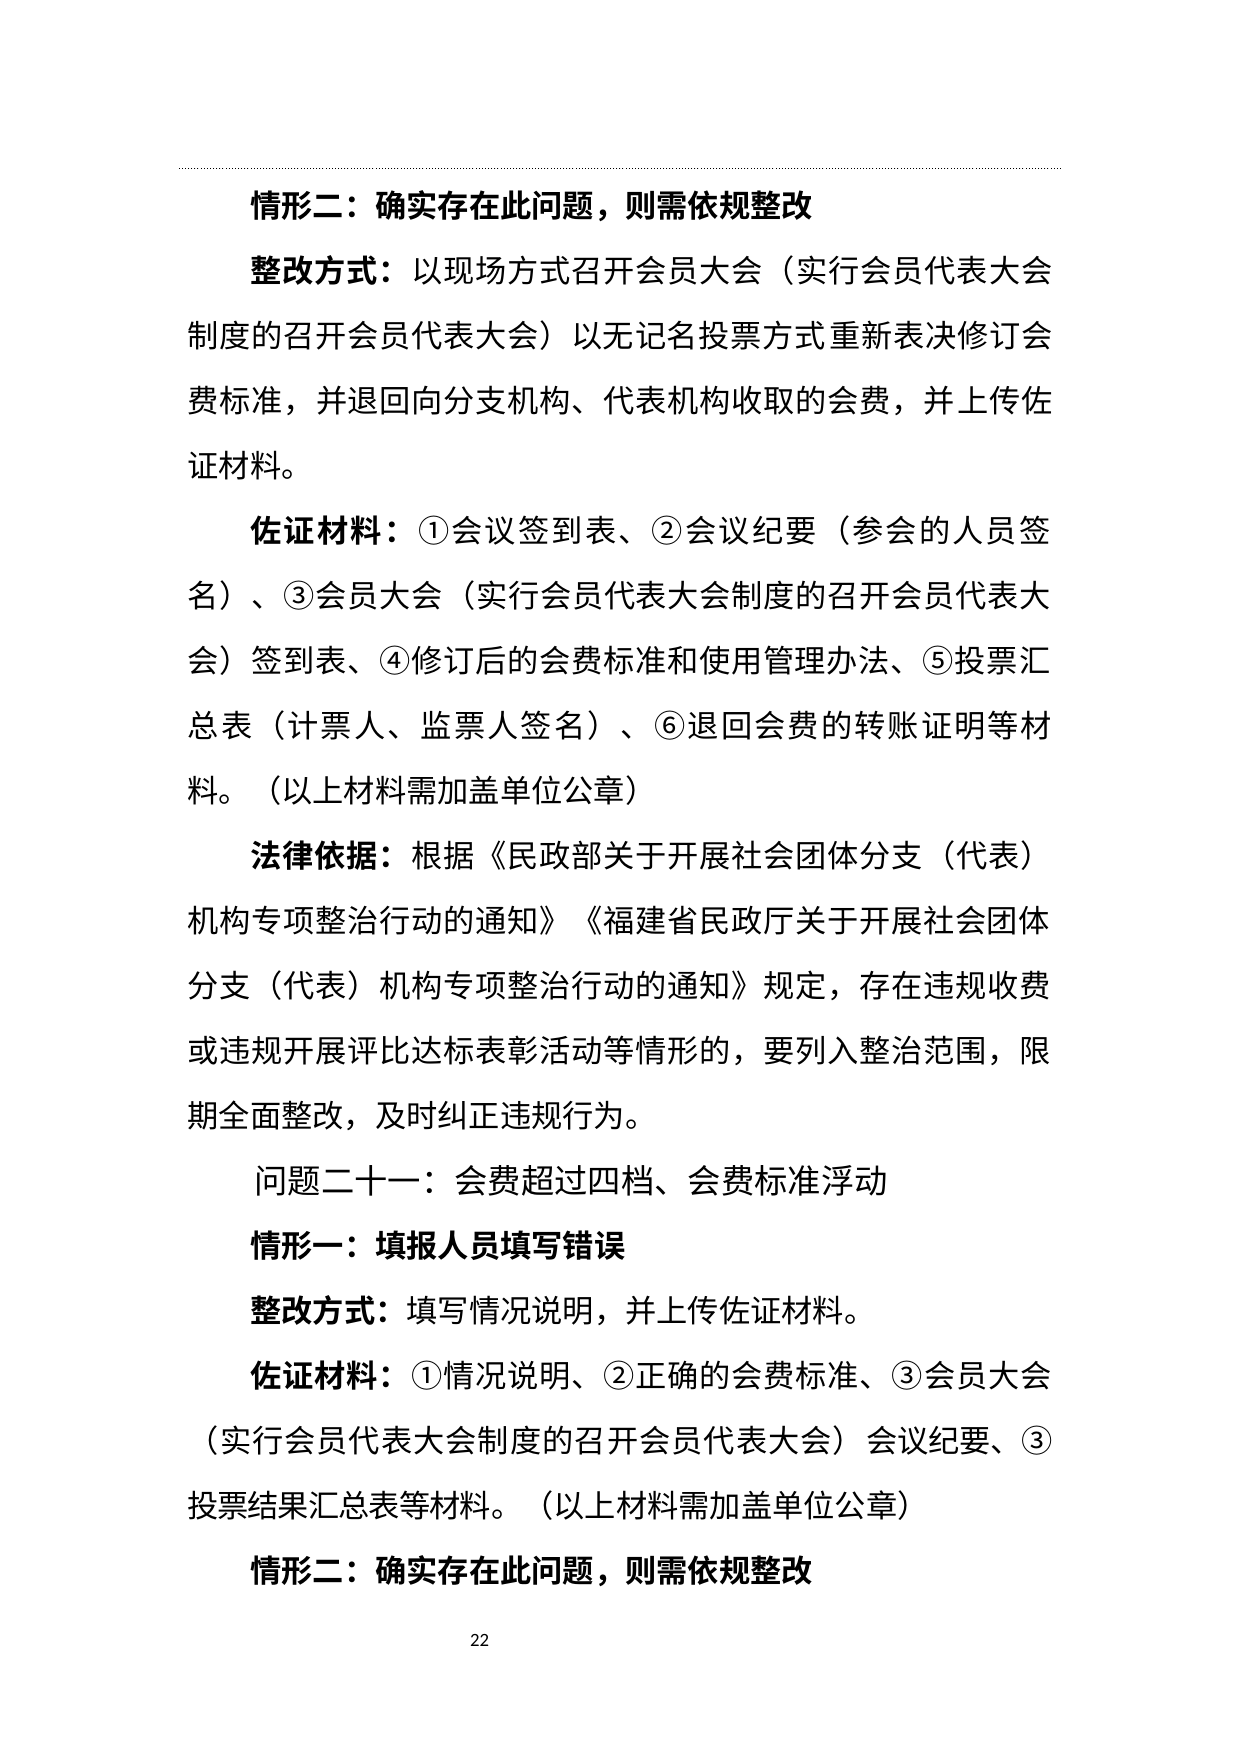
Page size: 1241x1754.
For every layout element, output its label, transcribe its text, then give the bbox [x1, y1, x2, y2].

list 情形二：确实存在此问题，则需依规整改 [187, 1536, 1053, 1601]
list 情形一：填报人员填写错误 [187, 1211, 1053, 1276]
list 情形二：确实存在此问题，则需依规整改 [187, 171, 1053, 236]
list 佐证材料：①情况说明、②正确的会费标准、③会员大会（实行会员代表大会制度的召开会员代表大会）会议纪要、③投票结果汇总表等材料。（以上材料需加盖单位公章） [187, 1341, 1053, 1536]
list 问题二十一：会费超过四档、会费标准浮动 [187, 1146, 1053, 1211]
list 整改方式：填写情况说明，并上传佐证材料。 [187, 1276, 1053, 1341]
list 整改方式：以现场方式召开会员大会（实行会员代表大会制度的召开会员代表大会）以无记名投票方式重新表决修订会费标准，并退回向分支机构、代表机构收取的会费，并上传佐证材料。 [187, 236, 1053, 496]
text 法律依据：根据《民政部关于开展社会团体分支（代表）机构专项整治行动的通知》《福建省民政厅关于开展社会团体分支（代表）机构专项整治行动的通知》规定，存在违规收费或违规开展评比达标表彰活动等情形的，要列入整治范围，限期全面整改，及时纠正违规行为。 [187, 821, 1053, 1146]
list 佐证材料：①会议签到表、②会议纪要（参会的人员签名）、③会员大会（实行会员代表大会制度的召开会员代表大会）签到表、④修订后的会费标准和使用管理办法、⑤投票汇总表（计票人、监票人签名）、⑥退回会费的转账证明等材料。（以上材料需加盖单位公章） [187, 496, 1053, 821]
